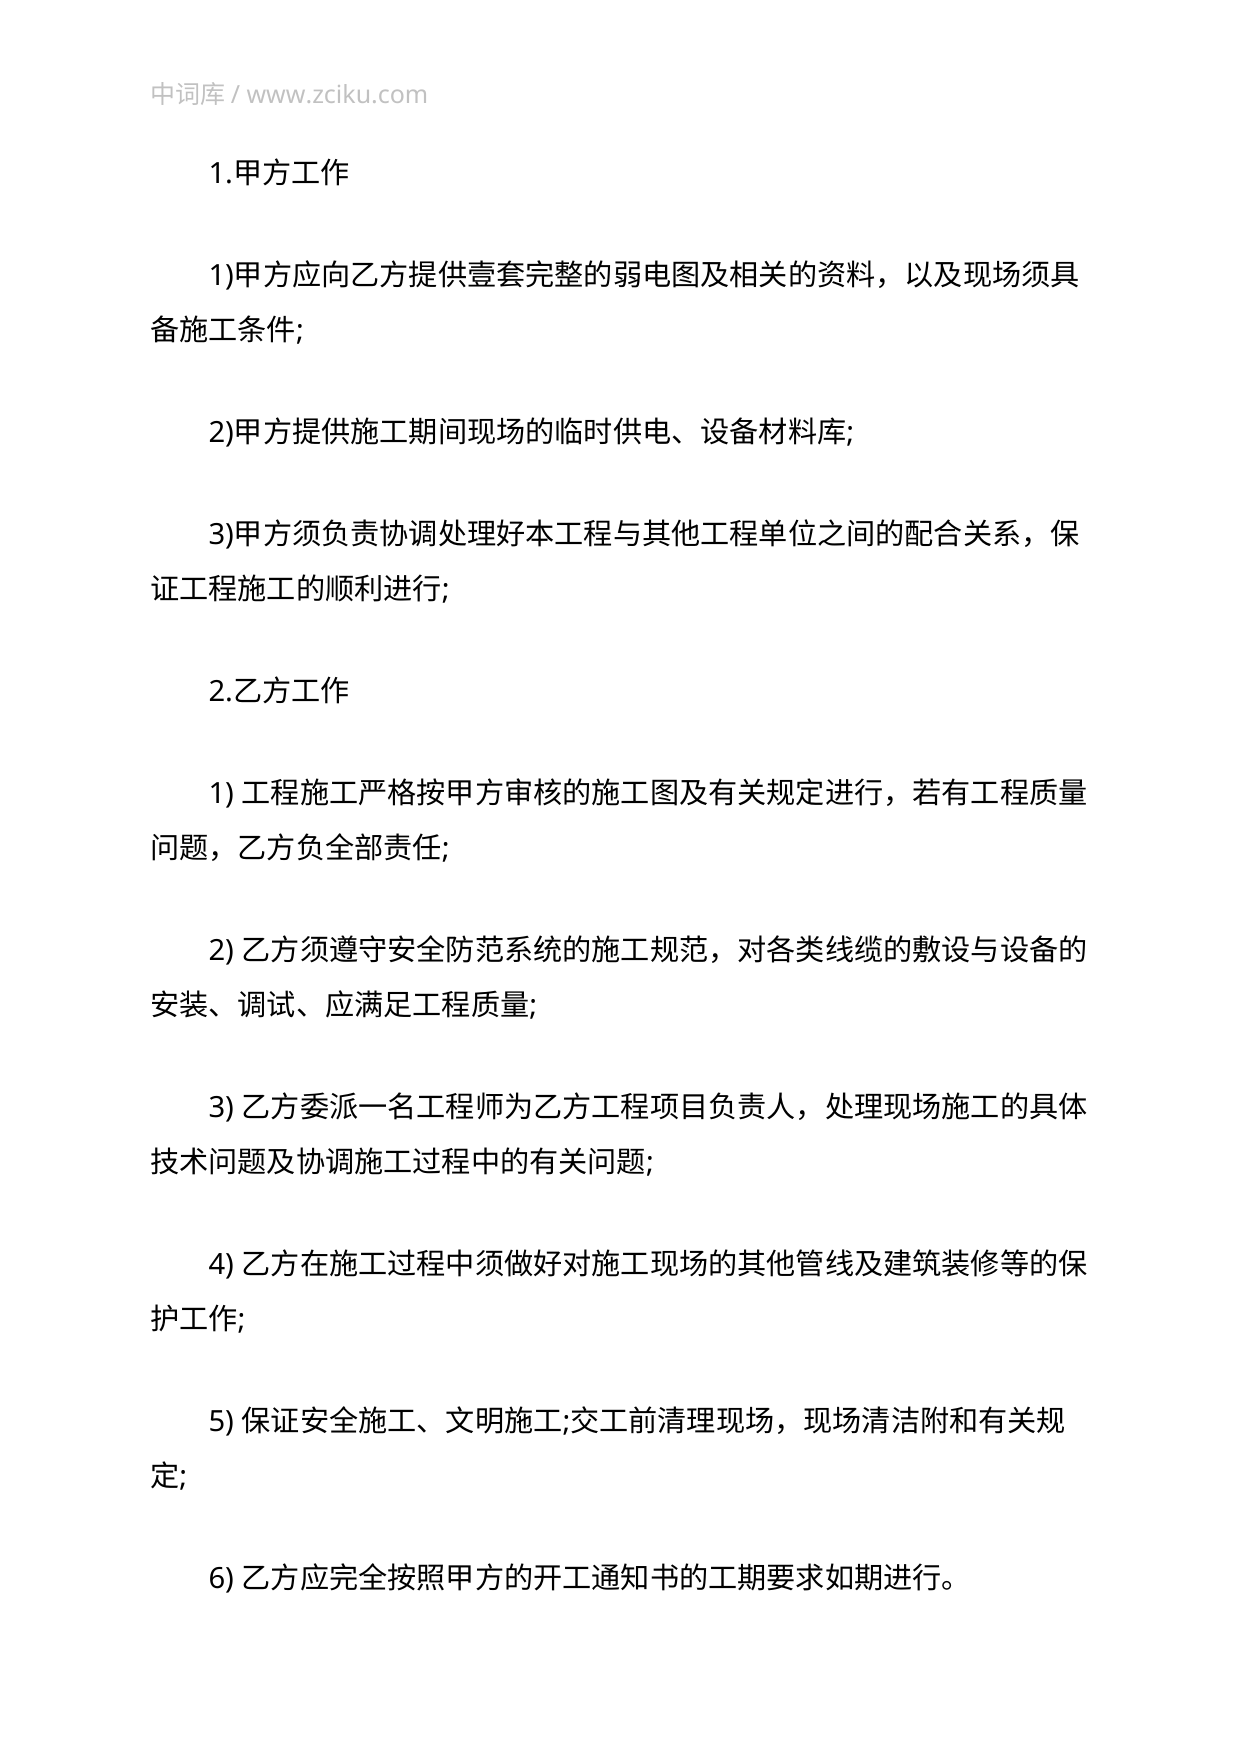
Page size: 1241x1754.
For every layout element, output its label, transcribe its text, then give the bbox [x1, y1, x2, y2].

text 3) 乙方委派一名工程师为乙方工程项目负责人，处理现场施工的具体技术问题及协调施工过程中的有关问题; [150, 1084, 1090, 1181]
text 2.乙方工作 [150, 668, 1090, 710]
text 1)甲方应向乙方提供壹套完整的弱电图及相关的资料，以及现场须具备施工条件; [150, 252, 1090, 349]
text 5) 保证安全施工、文明施工;交工前清理现场，现场清洁附和有关规定; [150, 1398, 1090, 1495]
text 4) 乙方在施工过程中须做好对施工现场的其他管线及建筑装修等的保护工作; [150, 1241, 1090, 1338]
text 3)甲方须负责协调处理好本工程与其他工程单位之间的配合关系，保证工程施工的顺利进行; [150, 511, 1090, 608]
text 2)甲方提供施工期间现场的临时供电、设备材料库; [150, 409, 1090, 451]
text 2) 乙方须遵守安全防范系统的施工规范，对各类线缆的敷设与设备的安装、调试、应满足工程质量; [150, 927, 1090, 1024]
text 1) 工程施工严格按甲方审核的施工图及有关规定进行，若有工程质量问题，乙方负全部责任; [150, 770, 1090, 867]
text 1.甲方工作 [150, 150, 1090, 192]
text 6) 乙方应完全按照甲方的开工通知书的工期要求如期进行。 [150, 1555, 1090, 1597]
